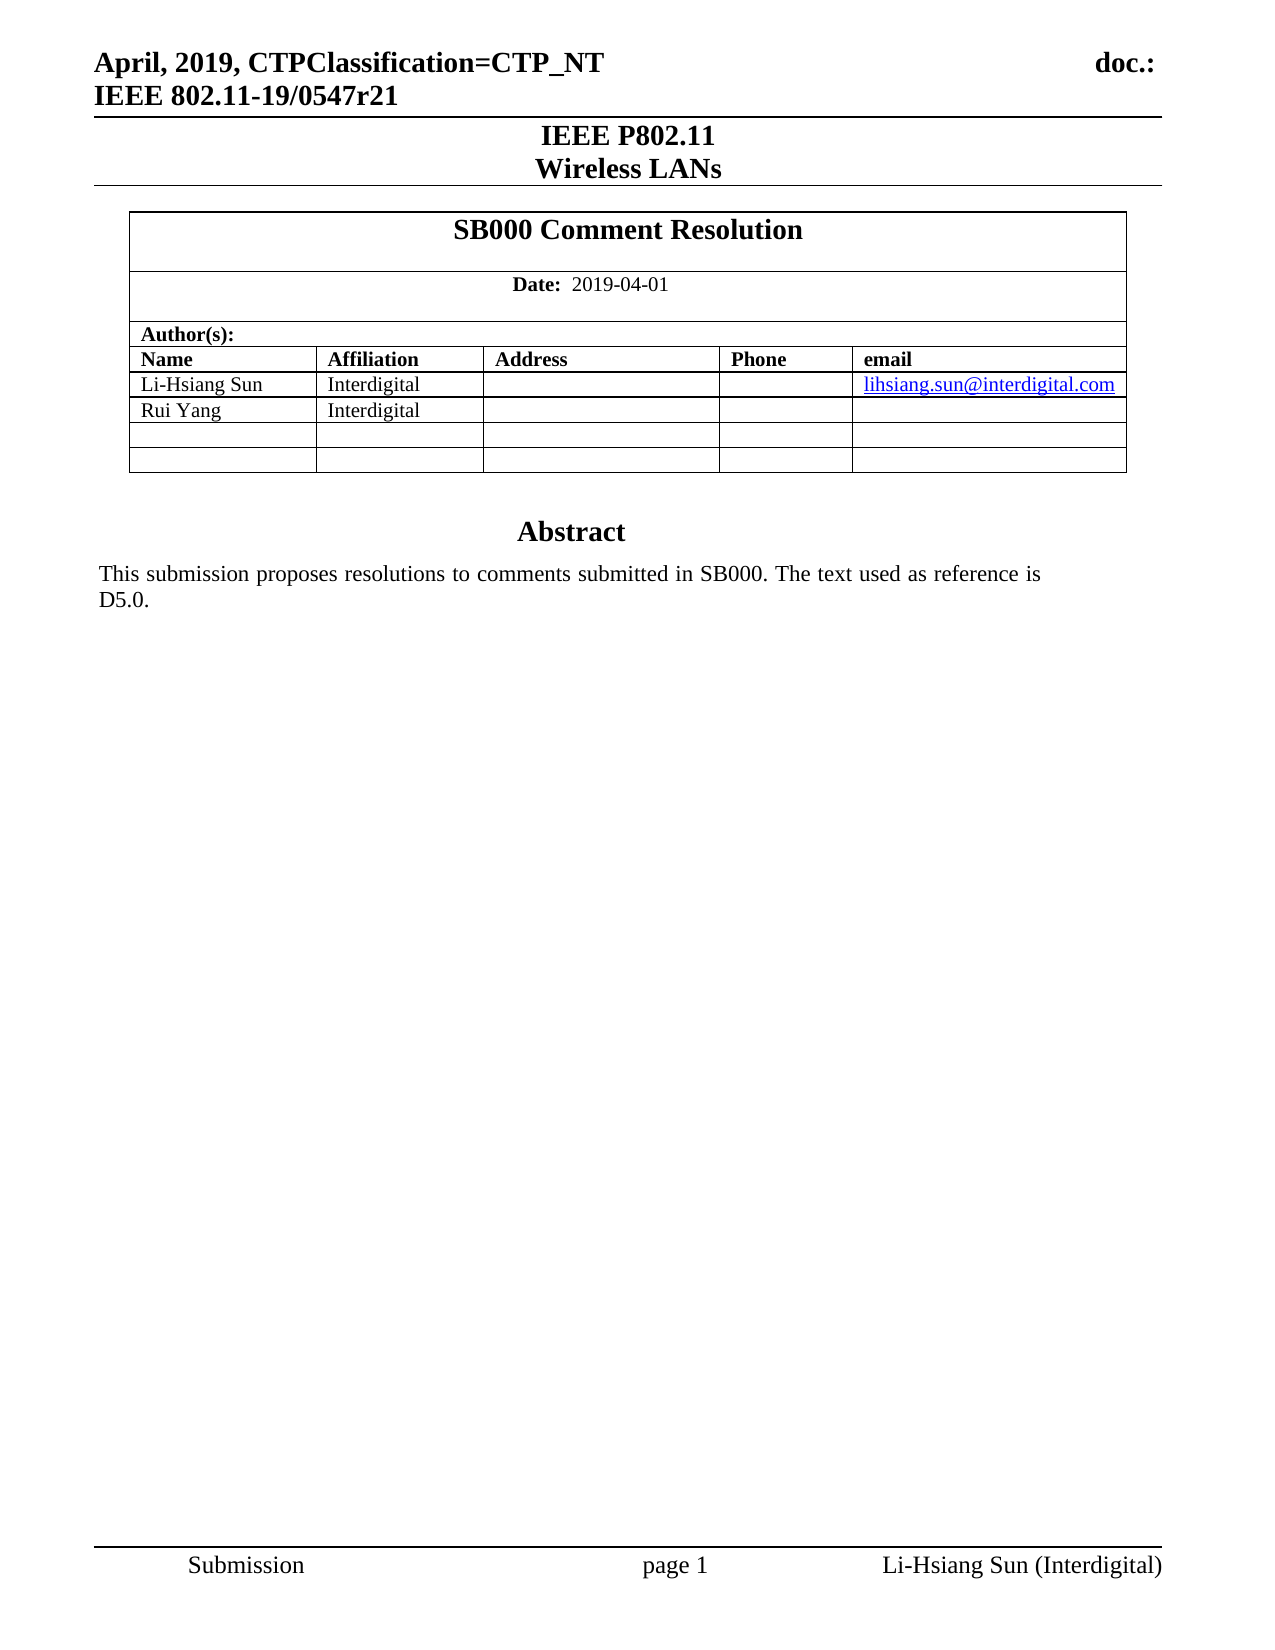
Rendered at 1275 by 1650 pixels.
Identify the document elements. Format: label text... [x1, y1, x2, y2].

table_cell Phone [720, 347, 852, 371]
table_cell [317, 423, 483, 447]
table_cell Address [484, 347, 719, 371]
table_cell [130, 423, 316, 447]
table_cell Li-Hsiang Sun [130, 373, 316, 396]
table_cell [720, 398, 852, 422]
table_cell [853, 398, 1126, 422]
table_cell [720, 373, 852, 396]
table_cell [130, 448, 316, 472]
table_cell Interdigital [317, 373, 483, 396]
table_cell [853, 448, 1126, 472]
text IEEE P802.11 Wireless LANs [94, 118, 1162, 185]
table_cell [484, 423, 719, 447]
table_cell Name [130, 347, 316, 371]
table_cell [853, 423, 1126, 447]
table_cell Interdigital [317, 398, 483, 422]
table_cell [484, 448, 719, 472]
table_cell [720, 423, 852, 447]
table_cell email [853, 347, 1126, 371]
table_cell Author(s): [130, 322, 1126, 346]
table_header SB000 Comment Resolution [130, 213, 1126, 271]
table_cell Date: 2019-04-01 [130, 272, 1126, 321]
table_cell [720, 448, 852, 472]
table_cell [484, 398, 719, 422]
table_cell lihsiang.sun@interdigital.com [853, 373, 1126, 396]
table_cell [484, 373, 719, 396]
table_cell Affiliation [317, 347, 483, 371]
table_cell Rui Yang [130, 398, 316, 422]
table_cell [317, 448, 483, 472]
